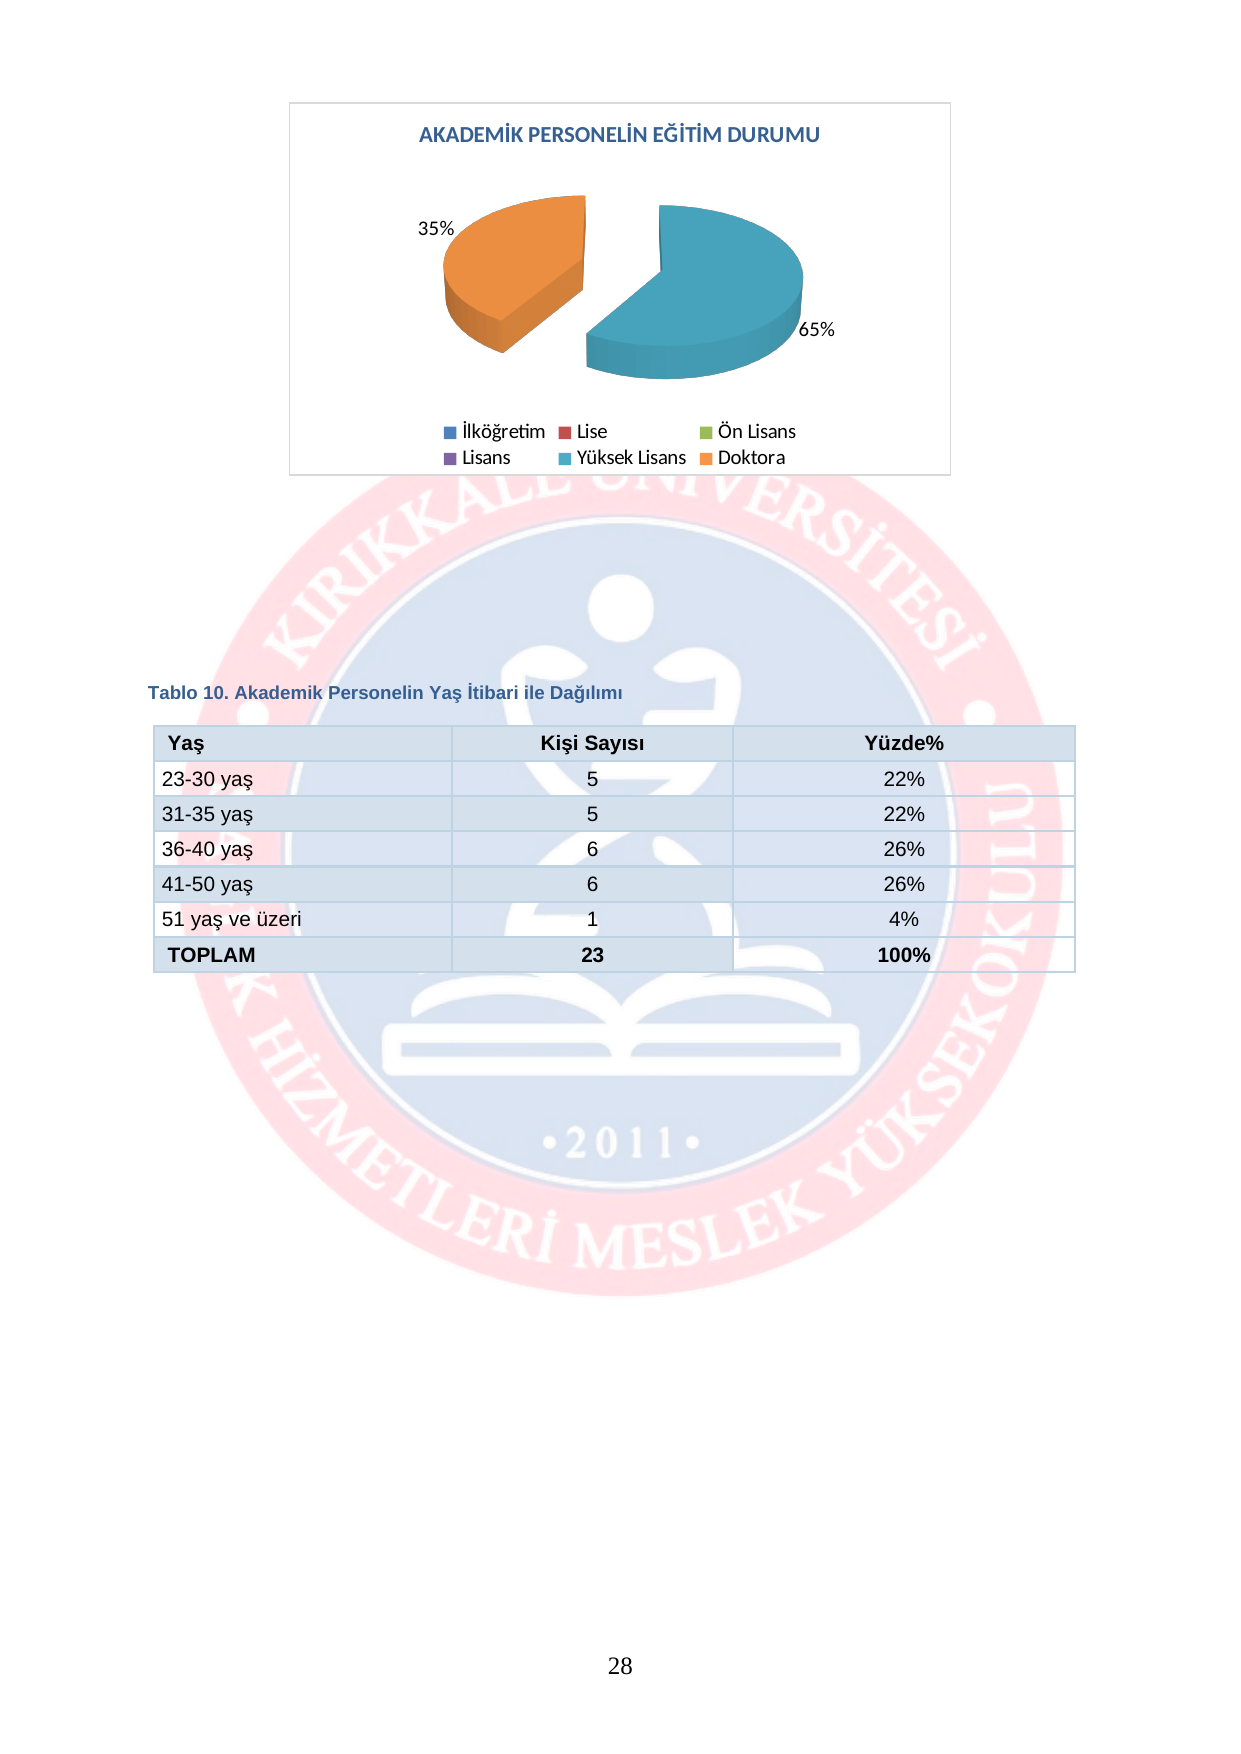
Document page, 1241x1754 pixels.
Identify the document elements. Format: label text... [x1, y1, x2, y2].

table_cell 5 [453, 797, 732, 830]
table_cell 36-40 yaş [155, 832, 451, 865]
table_cell 22% [734, 762, 1074, 795]
table_cell TOPLAM [155, 938, 451, 971]
table_cell 6 [453, 868, 732, 901]
table_cell 1 [453, 903, 732, 936]
table_cell 23 [453, 938, 732, 971]
table_cell 41-50 yaş [155, 868, 451, 901]
table_cell 26% [734, 868, 1074, 901]
table_cell 100% [734, 938, 1074, 971]
table_header Yaş [155, 727, 451, 760]
table_header Kişi Sayısı [453, 727, 732, 760]
text Tablo 10. Akademik Personelin Yaş İtibari ile Dağılımı [148, 682, 1093, 704]
table_cell 23-30 yaş [155, 762, 451, 795]
table_header Yüzde% [734, 727, 1074, 760]
table_cell 26% [734, 832, 1074, 865]
table_cell 6 [453, 832, 732, 865]
table_cell 31-35 yaş [155, 797, 451, 830]
table_cell 22% [734, 797, 1074, 830]
table_cell 51 yaş ve üzeri [155, 903, 451, 936]
table_cell 5 [453, 762, 732, 795]
table_cell 4% [734, 903, 1074, 936]
